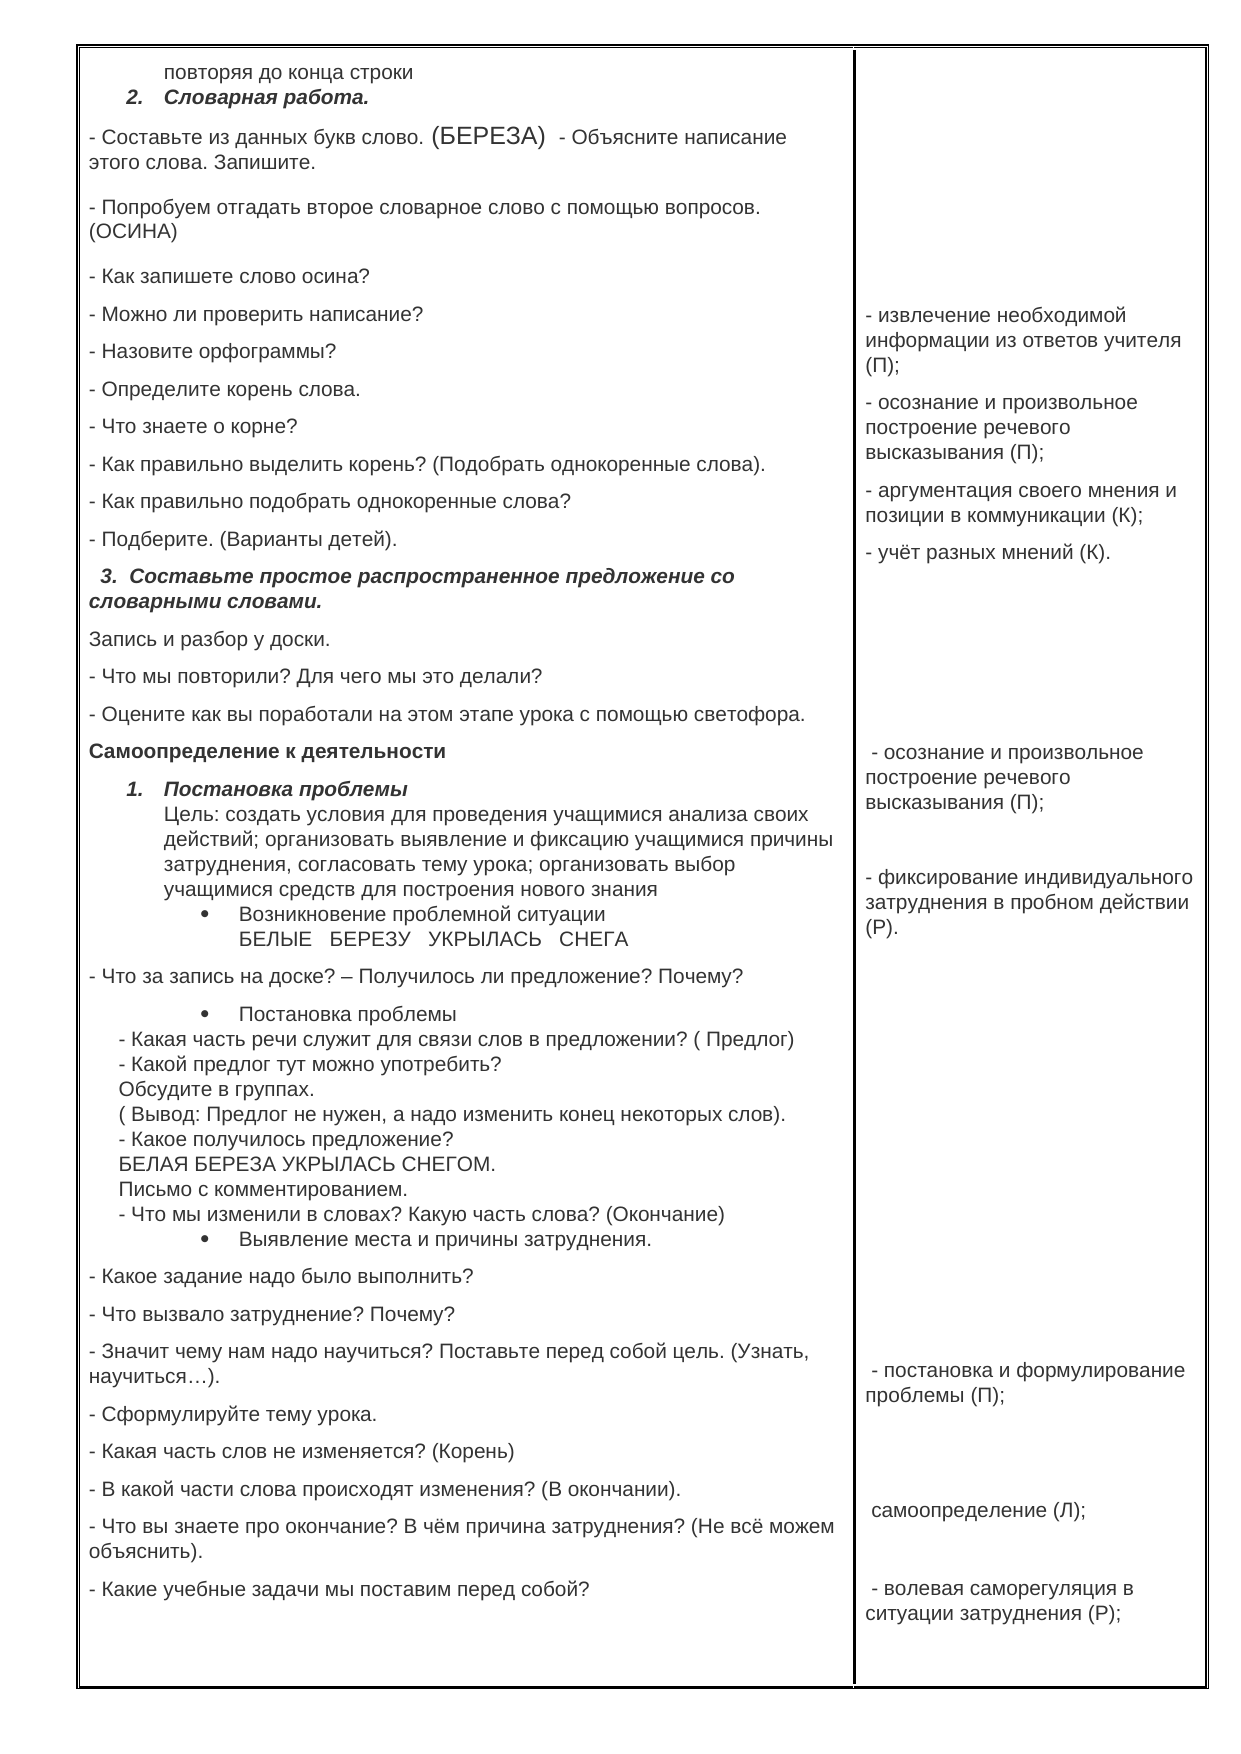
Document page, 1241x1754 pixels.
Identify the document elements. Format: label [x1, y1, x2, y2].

table_cell [80, 46, 854, 1686]
table_cell [854, 48, 1205, 1686]
